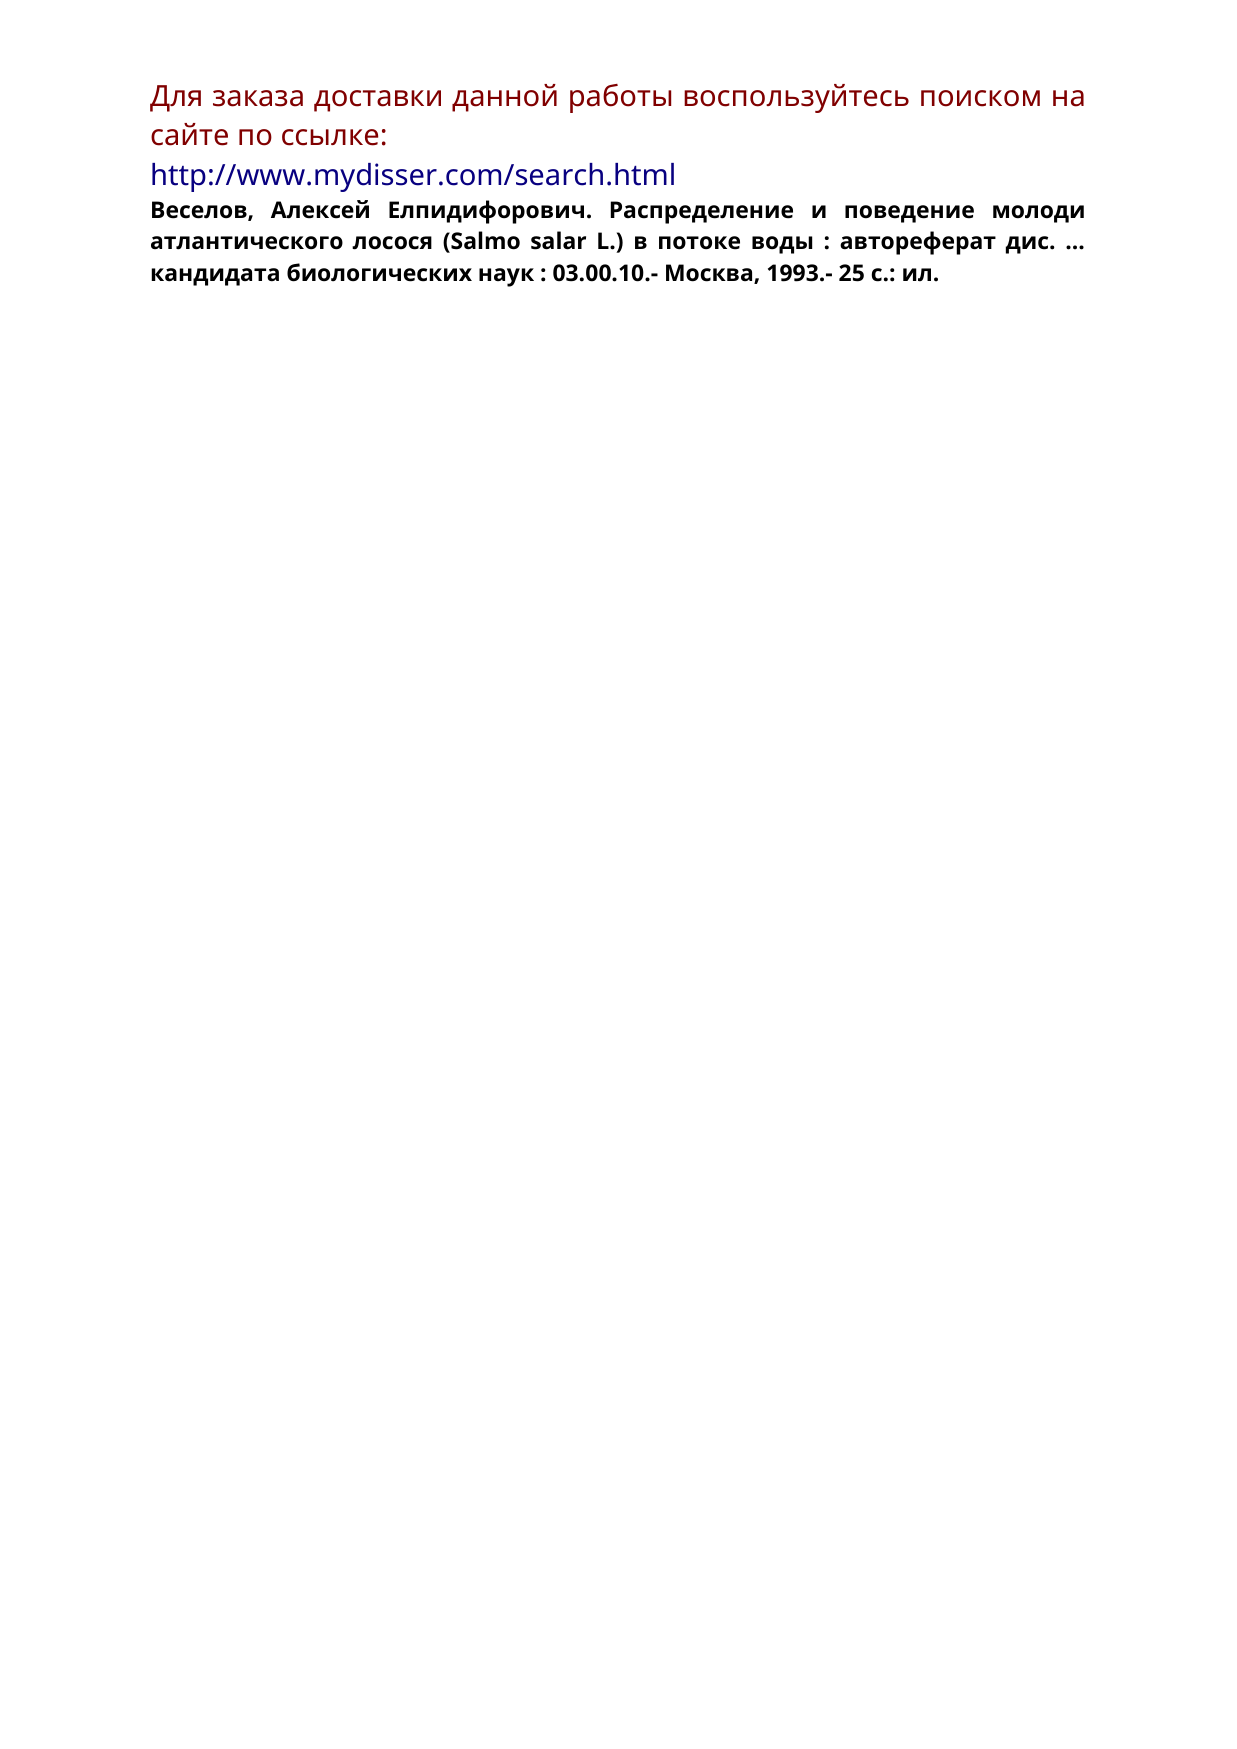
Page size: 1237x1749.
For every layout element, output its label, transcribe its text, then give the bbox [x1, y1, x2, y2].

text Веселов, Алексей Елпидифорович. Распределение и поведение молоди атлантического лосося (Salmo salar L.) в потоке воды : автореферат дис. ... кандидата биологических наук : 03.00.10.- Москва, 1993.- 25 с.: ил. [150, 194, 1086, 288]
